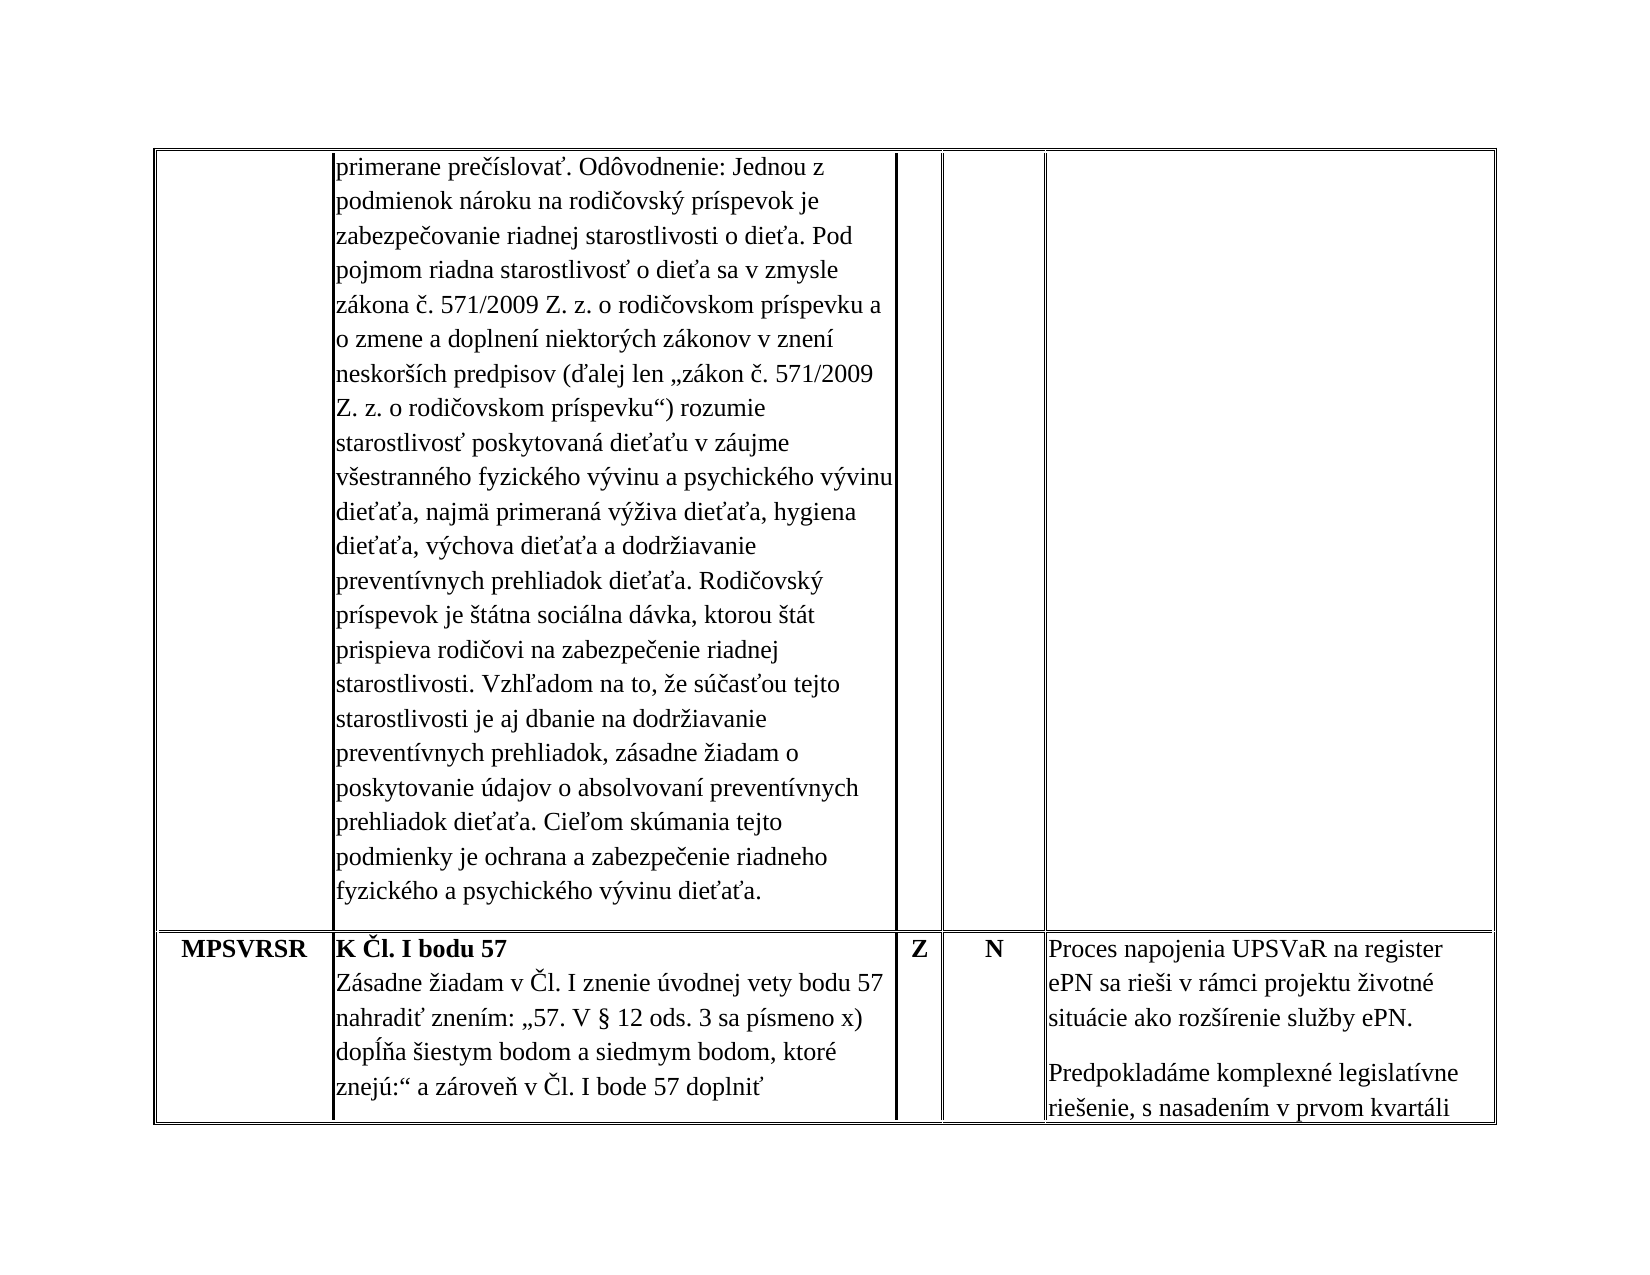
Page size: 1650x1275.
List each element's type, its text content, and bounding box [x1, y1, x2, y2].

table_cell N [943, 933, 1046, 1122]
table_cell MPSVRSR [155, 930, 333, 1122]
table_cell Z [896, 151, 943, 930]
table_cell MPSVRSR [157, 151, 333, 930]
table_cell N [943, 151, 1046, 930]
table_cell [1046, 151, 1494, 930]
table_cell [333, 933, 896, 1122]
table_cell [1046, 930, 1495, 1122]
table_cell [333, 151, 896, 930]
table_cell Z [896, 933, 943, 1122]
